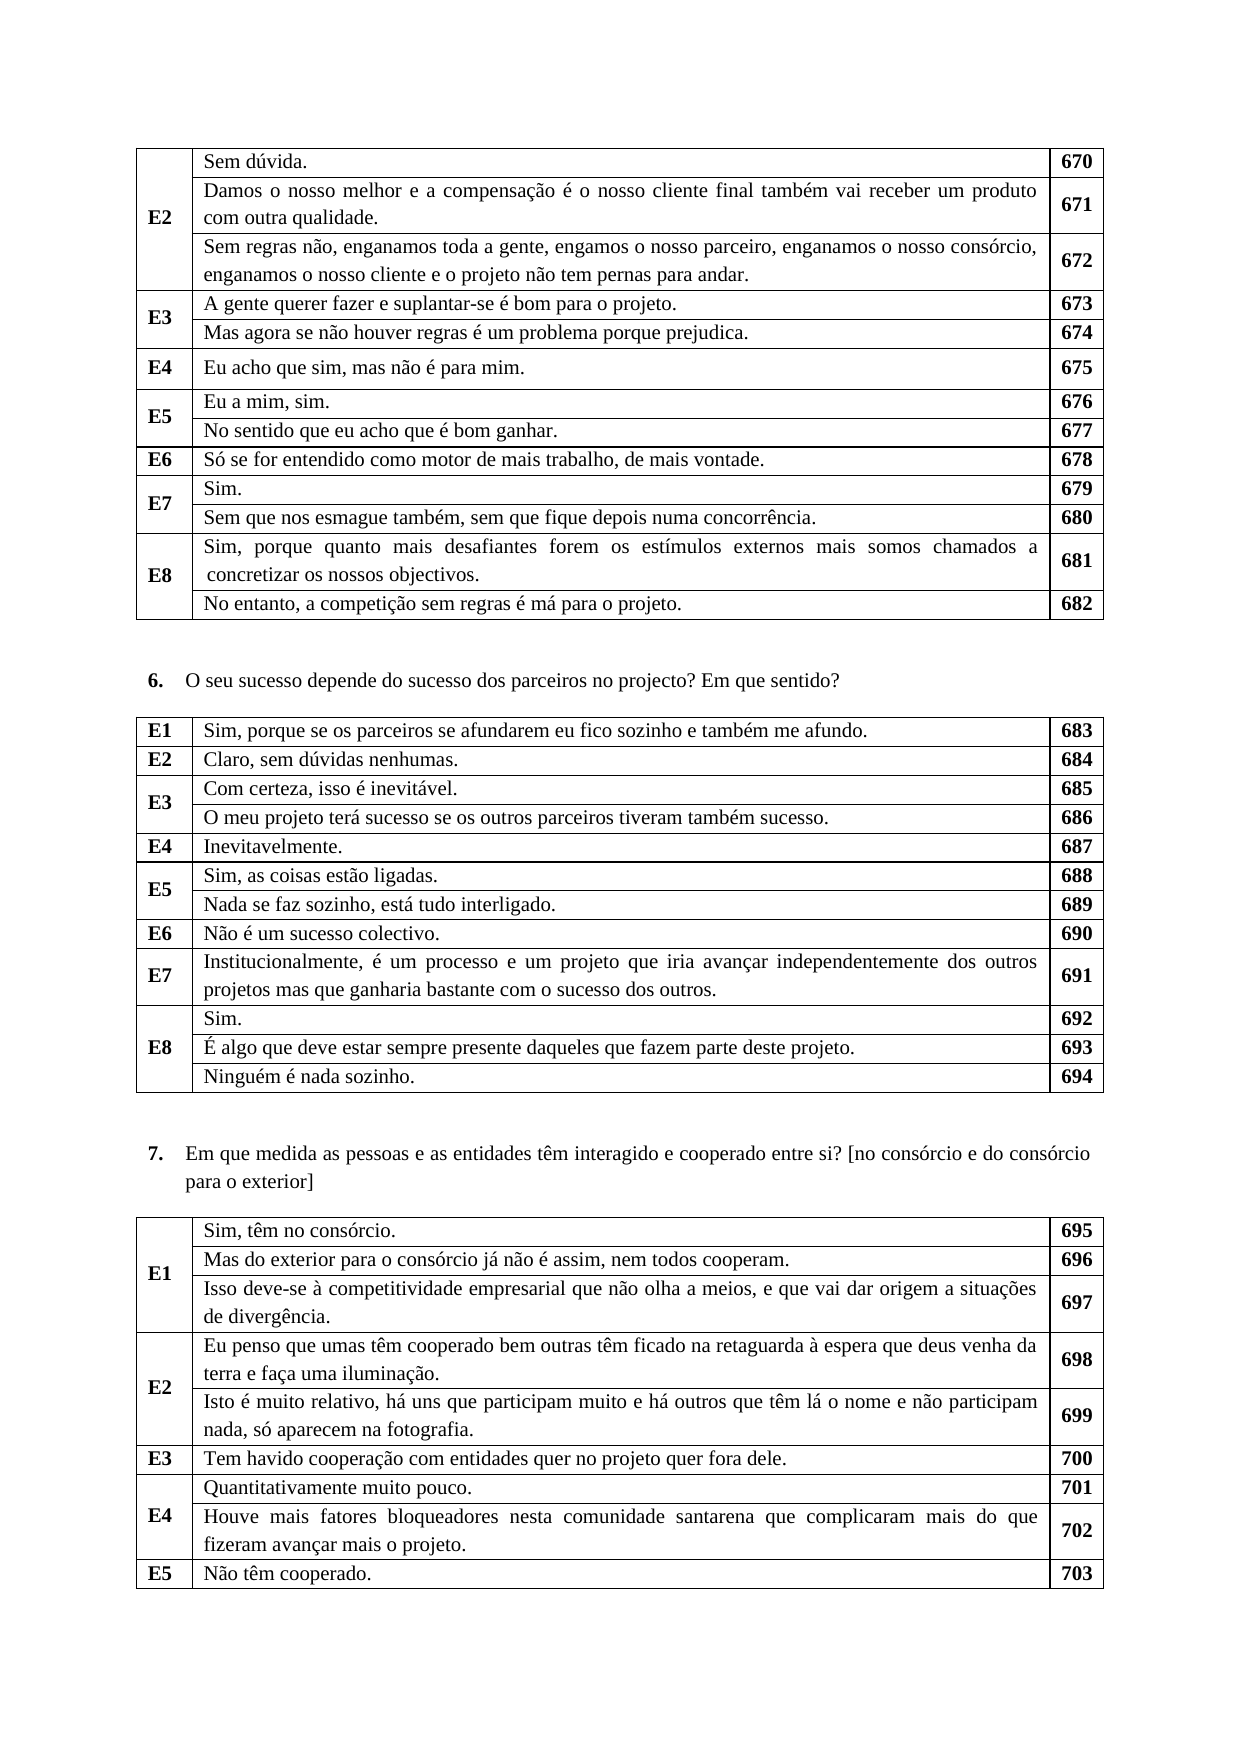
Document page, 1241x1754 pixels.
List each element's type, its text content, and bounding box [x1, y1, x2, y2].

table_cell Damos o nosso melhor e a compensação é o nosso cliente final também vai receber um produto com outra qualidade. [193, 178, 1049, 233]
table_cell 698 [1051, 1333, 1103, 1388]
table_cell E8 [137, 534, 192, 619]
table_cell 672 [1051, 234, 1103, 290]
table_cell 679 [1051, 476, 1103, 504]
table_header Sim, têm no consórcio. [193, 1218, 1049, 1246]
table_cell 699 [1051, 1389, 1103, 1445]
table_cell 692 [1051, 1006, 1103, 1034]
table_cell E4 [137, 1475, 192, 1559]
table_cell Inevitavelmente. [193, 834, 1049, 861]
table_cell Não têm cooperado. [193, 1560, 1049, 1588]
list O seu sucesso depende do sucesso dos parceiros no projecto? Em que sentido? [148, 668, 1092, 692]
table_cell 682 [1051, 591, 1103, 619]
table_cell 697 [1051, 1276, 1103, 1332]
table_cell E3 [137, 1446, 192, 1474]
table_cell 696 [1051, 1247, 1103, 1275]
table_cell E2 [137, 1333, 192, 1445]
table_cell Isso deve-se à competitividade empresarial que não olha a meios, e que vai dar origem a situações de divergência. [193, 1276, 1049, 1332]
table_cell 691 [1051, 949, 1103, 1005]
table_cell E6 [137, 448, 192, 475]
table_header Sim, porque se os parceiros se afundarem eu fico sozinho e também me afundo. [193, 718, 1049, 746]
table_cell 688 [1051, 863, 1103, 890]
table_cell O meu projeto terá sucesso se os outros parceiros tiveram também sucesso. [193, 805, 1049, 832]
table_cell 673 [1051, 291, 1103, 319]
table_cell Quantitativamente muito pouco. [193, 1475, 1049, 1503]
table_cell 694 [1051, 1064, 1103, 1092]
table_cell Sem que nos esmague também, sem que fique depois numa concorrência. [193, 505, 1049, 533]
table_cell Ninguém é nada sozinho. [193, 1064, 1049, 1092]
table_cell Sem dúvida. [193, 149, 1049, 177]
table_cell Institucionalmente, é um processo e um projeto que iria avançar independentemente dos outros projetos mas que ganharia bastante com o sucesso dos outros. [193, 949, 1049, 1005]
table_cell Nada se faz sozinho, está tudo interligado. [193, 891, 1049, 919]
table_cell E2 [137, 149, 192, 290]
table_cell 690 [1051, 920, 1103, 948]
table_cell Eu penso que umas têm cooperado bem outras têm ficado na retaguarda à espera que deus venha da terra e faça uma iluminação. [193, 1333, 1049, 1388]
table_cell Com certeza, isso é inevitável. [193, 776, 1049, 803]
table_cell E3 [137, 291, 192, 348]
table_cell E4 [137, 834, 192, 861]
table_cell 678 [1051, 448, 1103, 475]
table_cell Claro, sem dúvidas nenhumas. [193, 747, 1049, 774]
table_cell E8 [137, 1006, 192, 1092]
table_cell 670 [1051, 149, 1103, 177]
table_cell Mas do exterior para o consórcio já não é assim, nem todos cooperam. [193, 1247, 1049, 1275]
table_cell Houve mais fatores bloqueadores nesta comunidade santarena que complicaram mais do que fizeram avançar mais o projeto. [193, 1504, 1049, 1559]
table_cell 702 [1051, 1504, 1103, 1559]
table_cell No sentido que eu acho que é bom ganhar. [193, 419, 1049, 446]
table_cell Tem havido cooperação com entidades quer no projeto quer fora dele. [193, 1446, 1049, 1474]
table_cell Não é um sucesso colectivo. [193, 920, 1049, 948]
table_cell 689 [1051, 891, 1103, 919]
table_cell 685 [1051, 776, 1103, 803]
table_header 683 [1051, 718, 1103, 746]
table_cell Só se for entendido como motor de mais trabalho, de mais vontade. [193, 448, 1049, 475]
table_cell A gente querer fazer e suplantar-se é bom para o projeto. [193, 291, 1049, 319]
table_cell 676 [1051, 390, 1103, 417]
table_cell E5 [137, 1560, 192, 1588]
table_cell 684 [1051, 747, 1103, 774]
table_cell E3 [137, 776, 192, 832]
table_cell No entanto, a competição sem regras é má para o projeto. [193, 591, 1049, 619]
table_cell Sem regras não, enganamos toda a gente, engamos o nosso parceiro, enganamos o nosso consórcio, enganamos o nosso cliente e o projeto não tem pernas para andar. [193, 234, 1049, 290]
table_cell 693 [1051, 1035, 1103, 1063]
table_cell 674 [1051, 320, 1103, 348]
table_cell Mas agora se não houver regras é um problema porque prejudica. [193, 320, 1049, 348]
table_cell 677 [1051, 419, 1103, 446]
table_header E1 [137, 1218, 192, 1332]
table_cell Sim, porque quanto mais desafiantes forem os estímulos externos mais somos chamados a concretizar os nossos objectivos. [193, 534, 1049, 590]
table_header 695 [1051, 1218, 1103, 1246]
table_cell E4 [137, 349, 192, 388]
table_cell 671 [1051, 178, 1103, 233]
table_cell Sim. [193, 1006, 1049, 1034]
table_cell Sim. [193, 476, 1049, 504]
table_cell E5 [137, 863, 192, 919]
table_cell 687 [1051, 834, 1103, 861]
table_cell E5 [137, 390, 192, 446]
table_cell 700 [1051, 1446, 1103, 1474]
table_cell Isto é muito relativo, há uns que participam muito e há outros que têm lá o nome e não participam nada, só aparecem na fotografia. [193, 1389, 1049, 1445]
table_header E1 [137, 718, 192, 746]
list Em que medida as pessoas e as entidades têm interagido e cooperado entre si? [no consórcio e do consórcio para o exterior] [148, 1141, 1092, 1193]
table_cell Sim, as coisas estão ligadas. [193, 863, 1049, 890]
table_cell 675 [1051, 349, 1103, 388]
table_cell E7 [137, 949, 192, 1005]
table_cell É algo que deve estar sempre presente daqueles que fazem parte deste projeto. [193, 1035, 1049, 1063]
table_cell E7 [137, 476, 192, 533]
table_cell 686 [1051, 805, 1103, 832]
table_cell 681 [1051, 534, 1103, 590]
table_cell Eu acho que sim, mas não é para mim. [193, 349, 1049, 388]
table_cell 680 [1051, 505, 1103, 533]
table_cell Eu a mim, sim. [193, 390, 1049, 417]
table_cell 703 [1051, 1560, 1103, 1588]
table_cell E2 [137, 747, 192, 774]
table_cell 701 [1051, 1475, 1103, 1503]
table_cell E6 [137, 920, 192, 948]
